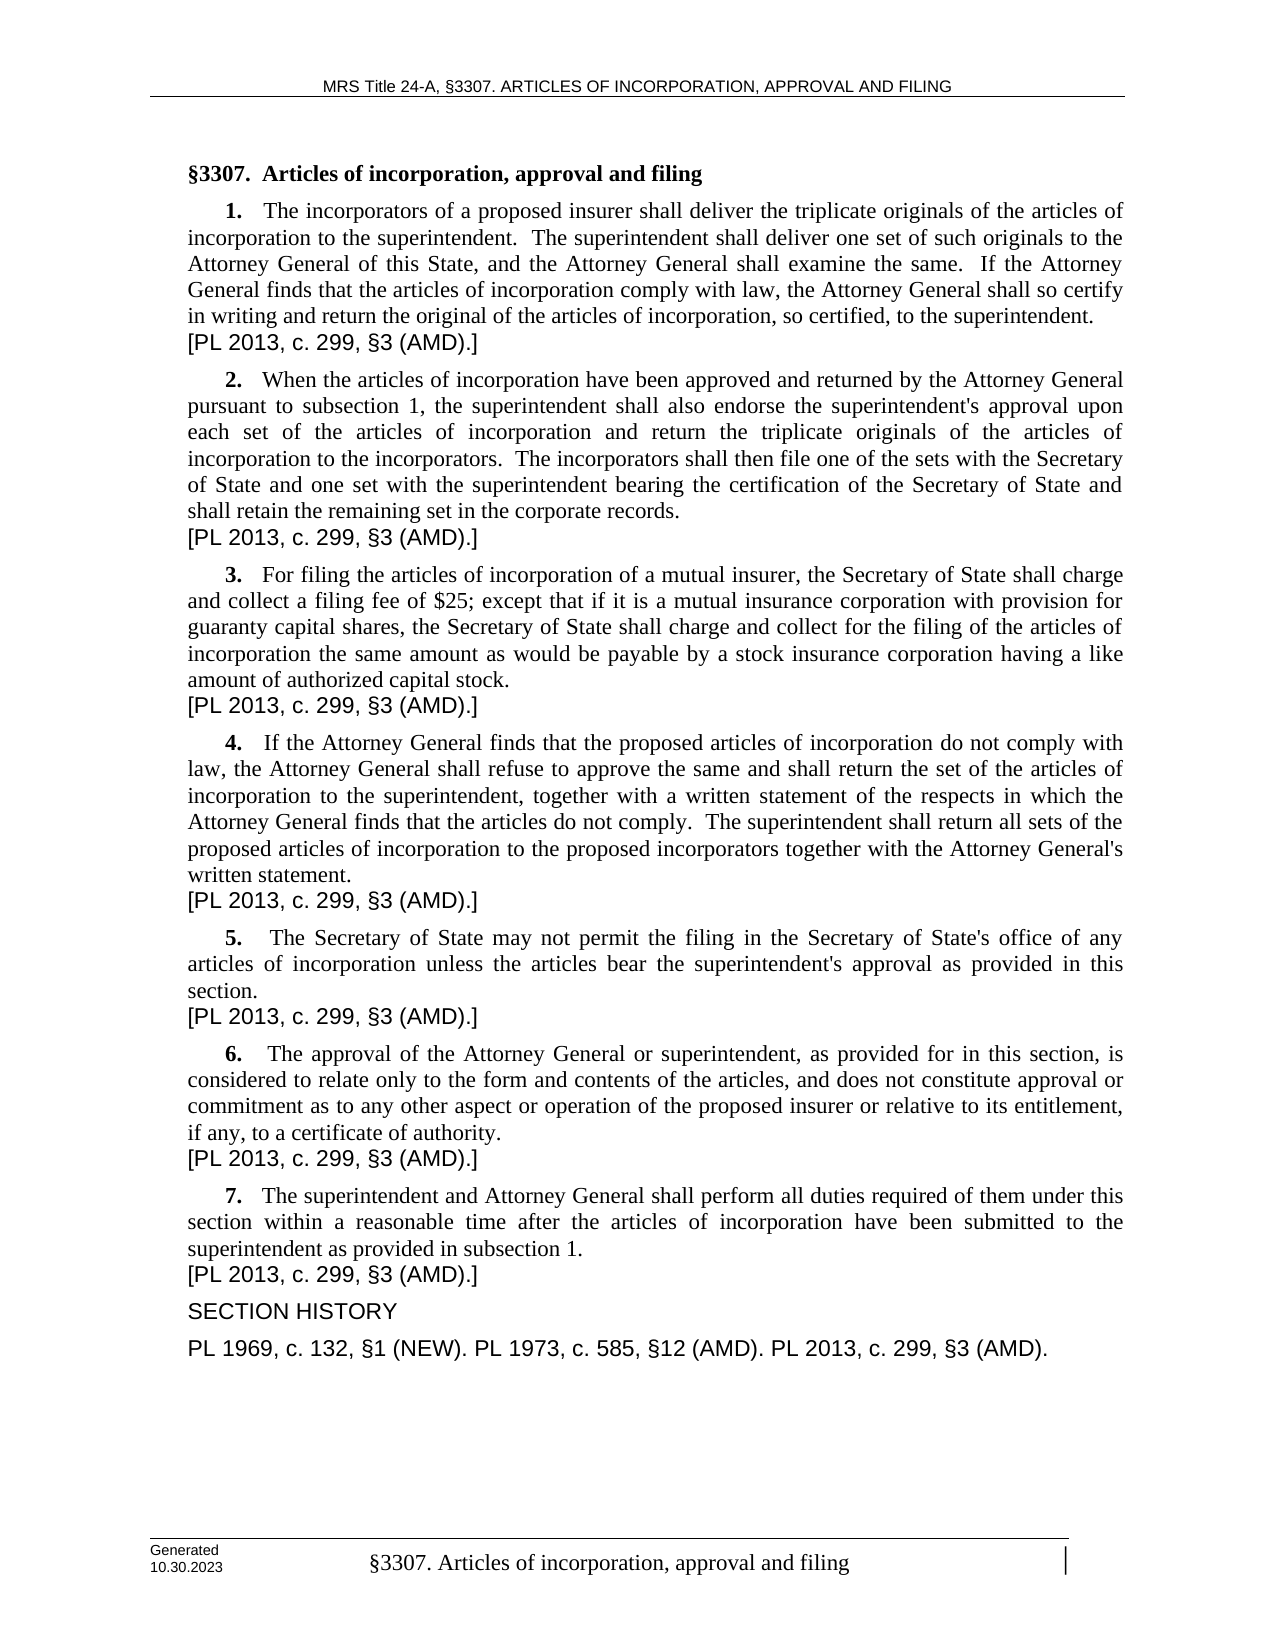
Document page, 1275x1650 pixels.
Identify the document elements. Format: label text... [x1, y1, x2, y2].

text [PL 2013, c. 299, §3 (AMD).] [187, 887, 1125, 914]
text [PL 2013, c. 299, §3 (AMD).] [187, 1003, 1125, 1029]
text [PL 2013, c. 299, §3 (AMD).] [187, 1145, 1125, 1172]
text 1. The incorporators of a proposed insurer shall deliver the triplicate originals of the articles of incorporation to the superintendent. The superintendent shall deliver one set of such originals to the Attorney General of this State, and the Attorney General shall examine the same. If the Attorney General finds that the articles of incorporation comply with law, the Attorney General shall so certify in writing and return the original of the articles of incorporation, so certified, to the superintendent. [187, 197, 1125, 329]
text [PL 2013, c. 299, §3 (AMD).] [187, 1261, 1125, 1287]
text [PL 2013, c. 299, §3 (AMD).] [187, 329, 1125, 355]
text §3307. Articles of incorporation, approval and filing [187, 160, 1125, 187]
text SECTION HISTORY [187, 1298, 1125, 1324]
text 5. The Secretary of State may not permit the filing in the Secretary of State's office of any articles of incorporation unless the articles bear the superintendent's approval as provided in this section. [187, 924, 1125, 1003]
text [PL 2013, c. 299, §3 (AMD).] [187, 692, 1125, 719]
text 3. For filing the articles of incorporation of a mutual insurer, the Secretary of State shall charge and collect a filing fee of $25; except that if it is a mutual insurance corporation with provision for guaranty capital shares, the Secretary of State shall charge and collect for the filing of the articles of incorporation the same amount as would be payable by a stock insurance corporation having a like amount of authorized capital stock. [187, 561, 1125, 692]
text 7. The superintendent and Attorney General shall perform all duties required of them under this section within a reasonable time after the articles of incorporation have been submitted to the superintendent as provided in subsection 1. [187, 1182, 1125, 1261]
text [PL 2013, c. 299, §3 (AMD).] [187, 524, 1125, 550]
text 4. If the Attorney General finds that the proposed articles of incorporation do not comply with law, the Attorney General shall refuse to approve the same and shall return the set of the articles of incorporation to the superintendent, together with a written statement of the respects in which the Attorney General finds that the articles do not comply. The superintendent shall return all sets of the proposed articles of incorporation to the proposed incorporators together with the Attorney General's written statement. [187, 729, 1125, 887]
text PL 1969, c. 132, §1 (NEW). PL 1973, c. 585, §12 (AMD). PL 2013, c. 299, §3 (AMD). [187, 1335, 1125, 1361]
text 6. The approval of the Attorney General or superintendent, as provided for in this section, is considered to relate only to the form and contents of the articles, and does not constitute approval or commitment as to any other aspect or operation of the proposed insurer or relative to its entitlement, if any, to a certificate of authority. [187, 1040, 1125, 1145]
text 2. When the articles of incorporation have been approved and returned by the Attorney General pursuant to subsection 1, the superintendent shall also endorse the superintendent's approval upon each set of the articles of incorporation and return the triplicate originals of the articles of incorporation to the incorporators. The incorporators shall then file one of the sets with the Secretary of State and one set with the superintendent bearing the certification of the Secretary of State and shall retain the remaining set in the corporate records. [187, 366, 1125, 524]
